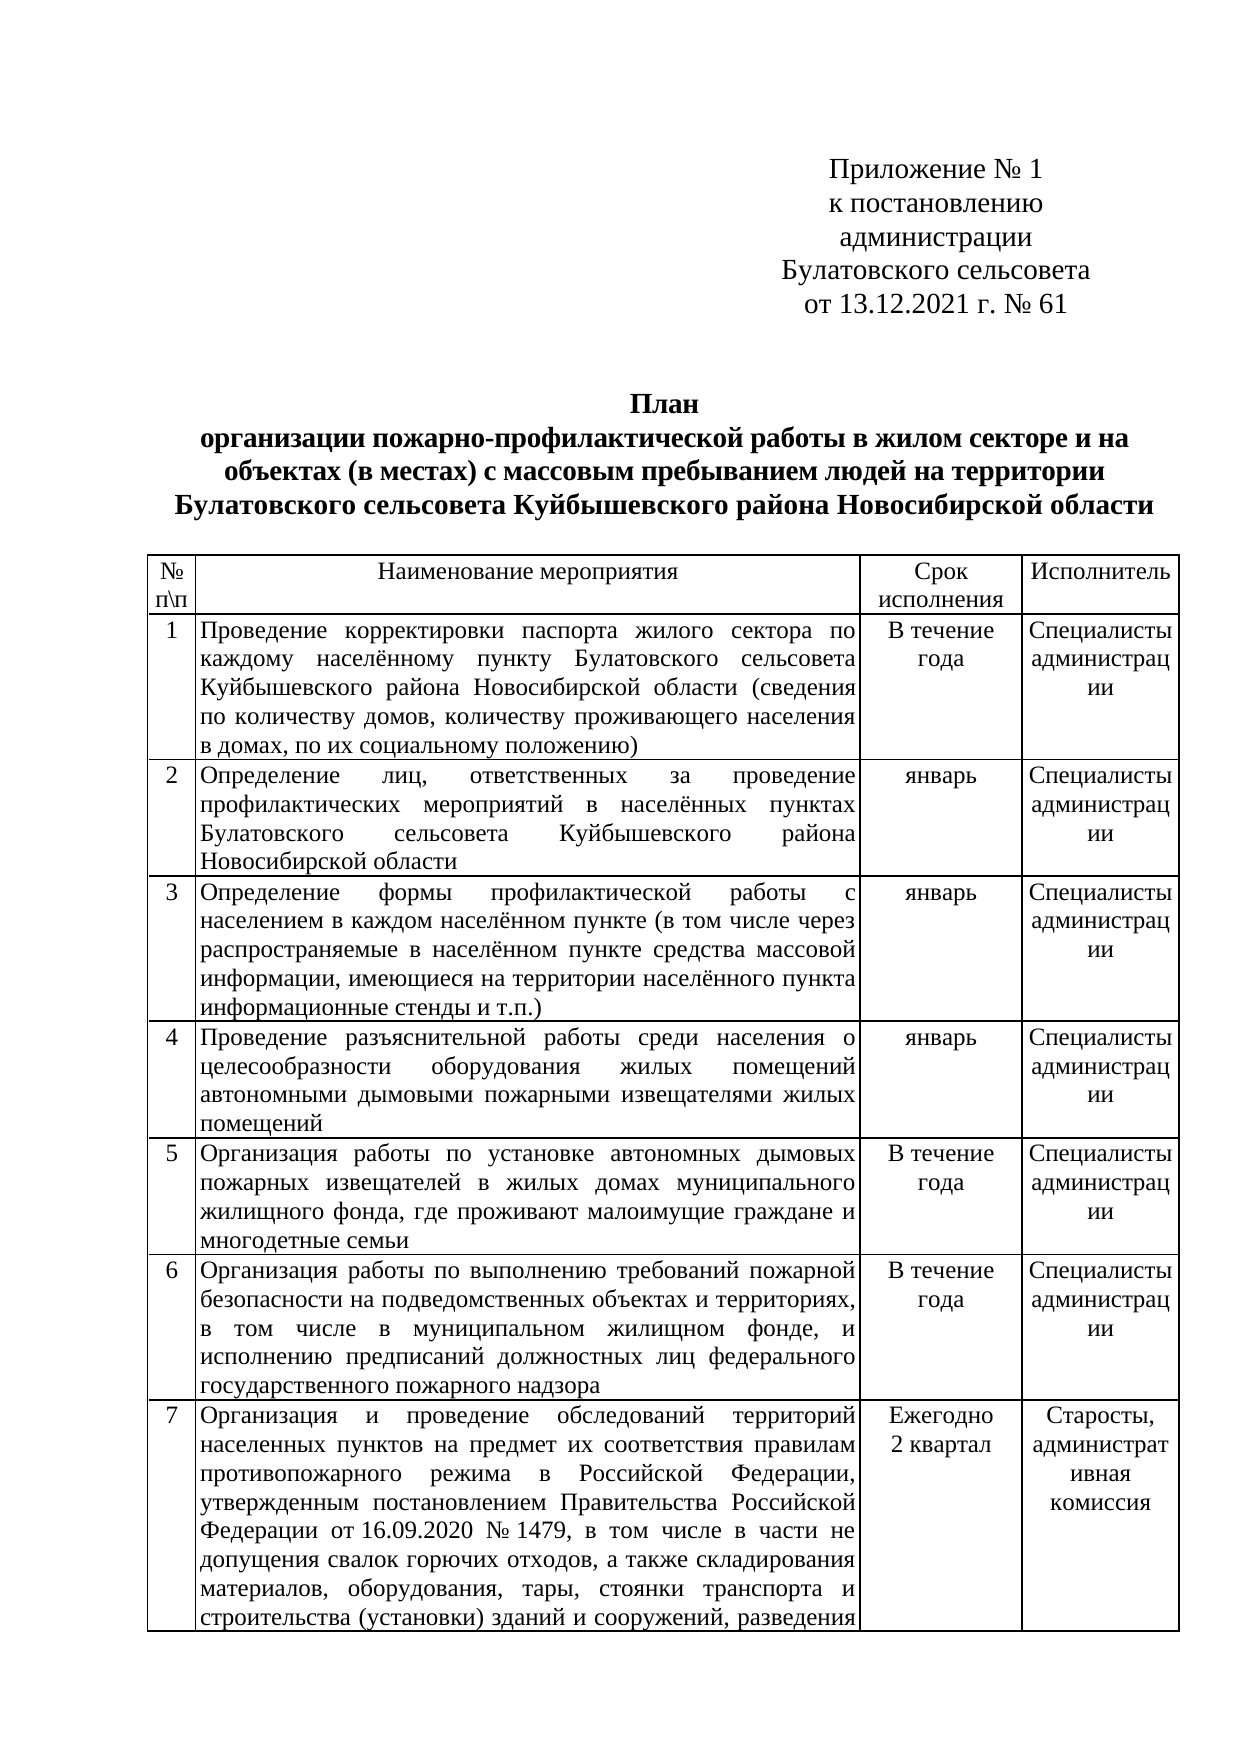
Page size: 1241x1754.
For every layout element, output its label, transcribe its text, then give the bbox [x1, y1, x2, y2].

table_cell Специалисты администрации [1023, 1139, 1178, 1253]
table_cell Специалисты администрации [1023, 877, 1178, 1020]
table_cell январь [861, 877, 1021, 1020]
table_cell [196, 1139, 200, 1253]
table_cell В течение года [861, 1139, 1021, 1253]
table_header Приложение № 1 к постановлению администрации Булатовского сельсовета от 13.12.2021 г. № 61 [679, 152, 1192, 353]
table_cell 6 [148, 1255, 195, 1399]
text организации пожарно-профилактической работы в жилом секторе и на объектах (в местах) с массовым пребыванием людей на территории Булатовского сельсовета Куйбышевского района Новосибирской области [148, 420, 1181, 521]
table_header Исполнитель [1023, 556, 1178, 613]
table_cell Специалисты администрации [1023, 615, 1178, 758]
table_cell Специалисты администрации [1023, 1255, 1178, 1399]
table_cell январь [861, 1022, 1021, 1137]
table_cell В течение года [861, 615, 1021, 758]
table_cell 3 [148, 876, 195, 1020]
table_cell 4 [148, 1021, 195, 1137]
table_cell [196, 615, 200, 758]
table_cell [196, 1401, 859, 1630]
table_cell январь [861, 760, 1021, 875]
table_cell 7 [148, 1400, 195, 1630]
table_cell 5 [148, 1138, 195, 1253]
table_cell 1 [148, 614, 195, 758]
table_cell 2 [148, 760, 195, 875]
text План [148, 386, 1181, 420]
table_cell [1023, 1401, 1178, 1630]
table_cell Специалисты администрации [1023, 1022, 1178, 1137]
table_cell Ежегодно 2 квартал [861, 1401, 1021, 1630]
table_cell Специалисты администрации [1023, 760, 1178, 875]
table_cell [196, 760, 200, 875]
table_cell В течение года [861, 1255, 1021, 1399]
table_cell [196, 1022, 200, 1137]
table_header Наименование мероприятия [196, 556, 859, 613]
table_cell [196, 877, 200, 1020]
table_cell Организация работы по выполнению требований пожарной безопасности на подведомственных объектах и территориях, в том числе в муниципальном жилищном фонде, и исполнению предписаний должностных лиц федерального государственного пожарного надзора [196, 1255, 859, 1399]
